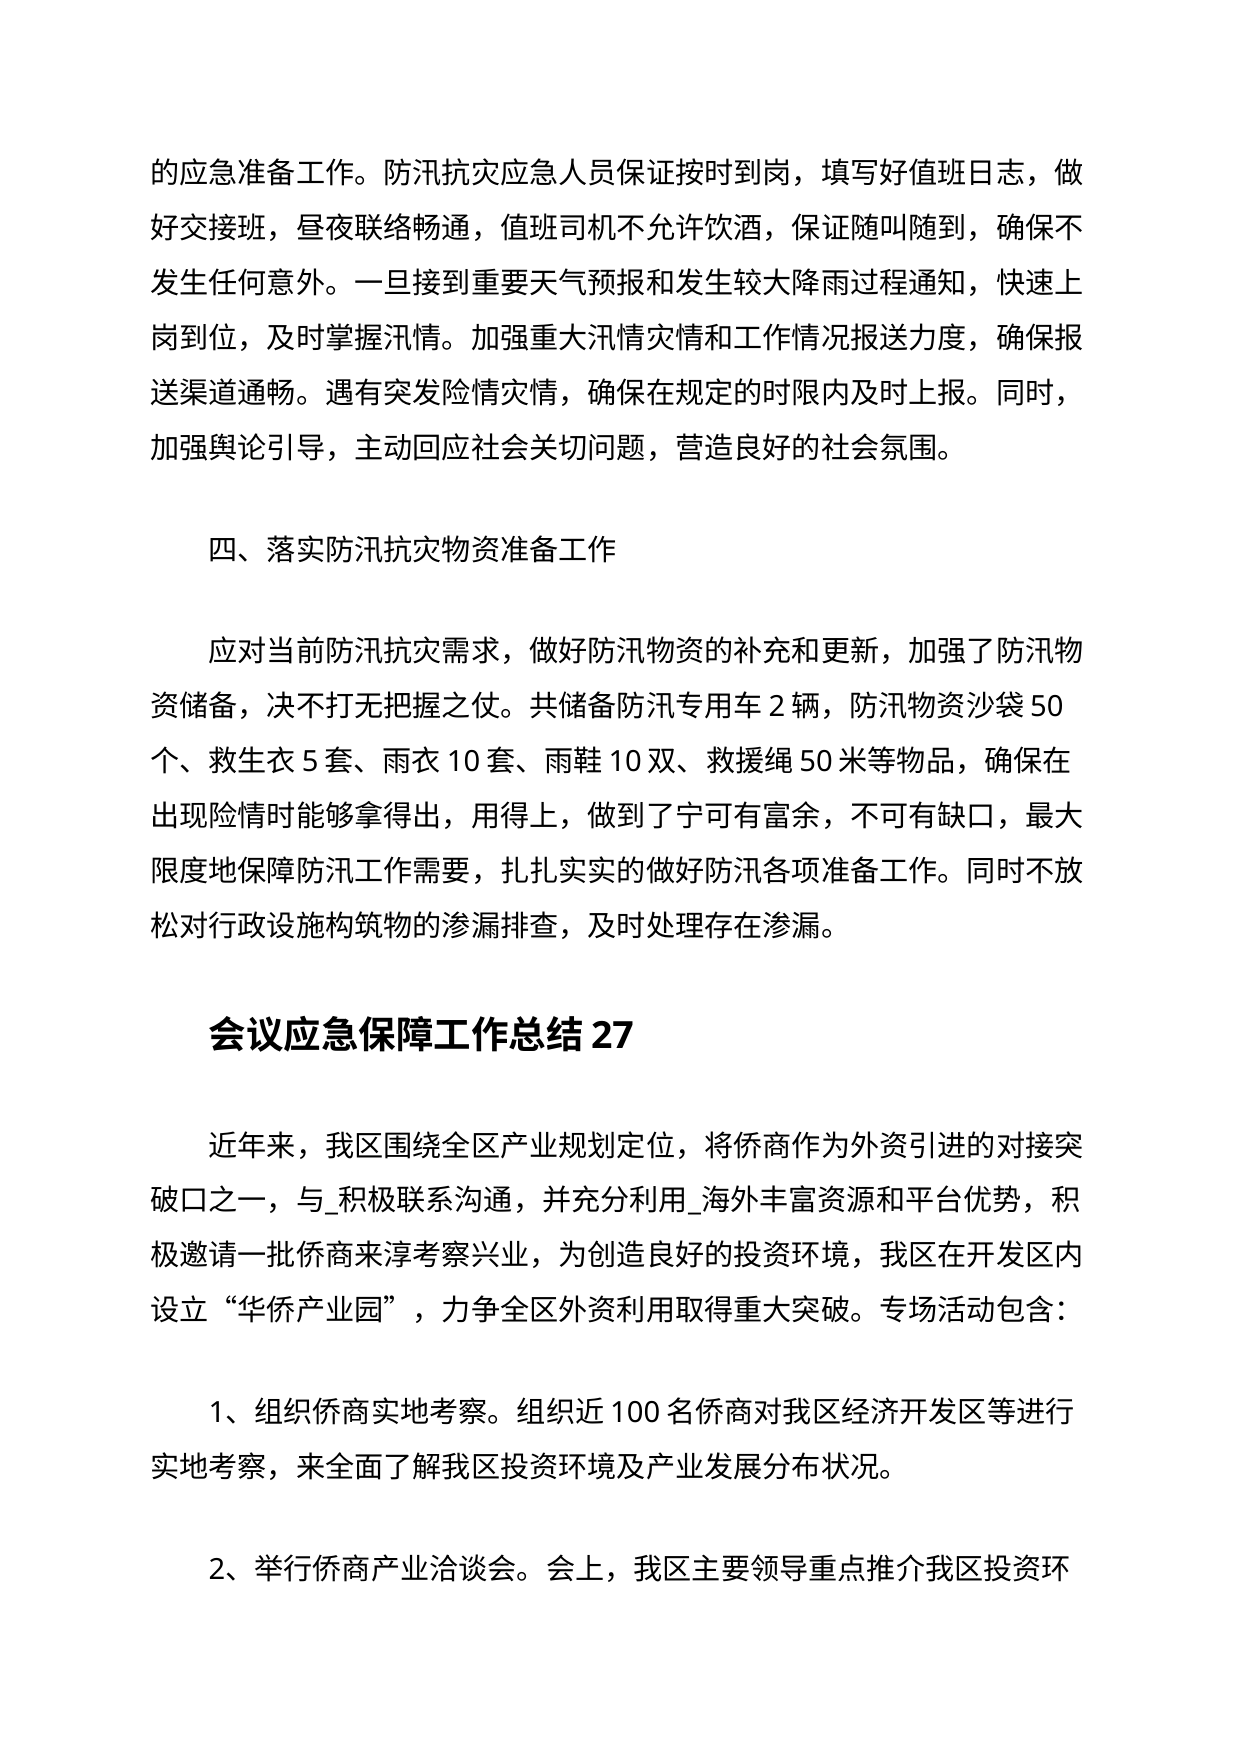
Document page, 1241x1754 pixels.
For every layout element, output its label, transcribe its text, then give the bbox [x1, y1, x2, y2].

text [150, 150, 1090, 467]
text 四、落实防汛抗灾物资准备工作 [150, 526, 1090, 568]
text 会议应急保障工作总结27 [150, 1004, 1090, 1059]
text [150, 1545, 1090, 1588]
text 近年来，我区围绕全区产业规划定位，将侨商作为外资引进的对接突破口之一，与_积极联系沟通，并充分利用_海外丰富资源和平台优势，积极邀请一批侨商来淳考察兴业，为创造良好的投资环境，我区在开发区内设立“华侨产业园”，力争全区外资利用取得重大突破。专场活动包含： [150, 1122, 1090, 1329]
text 1、组织侨商实地考察。组织近100名侨商对我区经济开发区等进行实地考察，来全面了解我区投资环境及产业发展分布状况。 [150, 1389, 1090, 1486]
text 应对当前防汛抗灾需求，做好防汛物资的补充和更新，加强了防汛物资储备，决不打无把握之仗。共储备防汛专用车2辆，防汛物资沙袋50个、救生衣5套、雨衣10套、雨鞋10双、救援绳50米等物品，确保在出现险情时能够拿得出，用得上，做到了宁可有富余，不可有缺口，最大限度地保障防汛工作需要，扎扎实实的做好防汛各项准备工作。同时不放松对行政设施构筑物的渗漏排查，及时处理存在渗漏。 [150, 628, 1090, 945]
